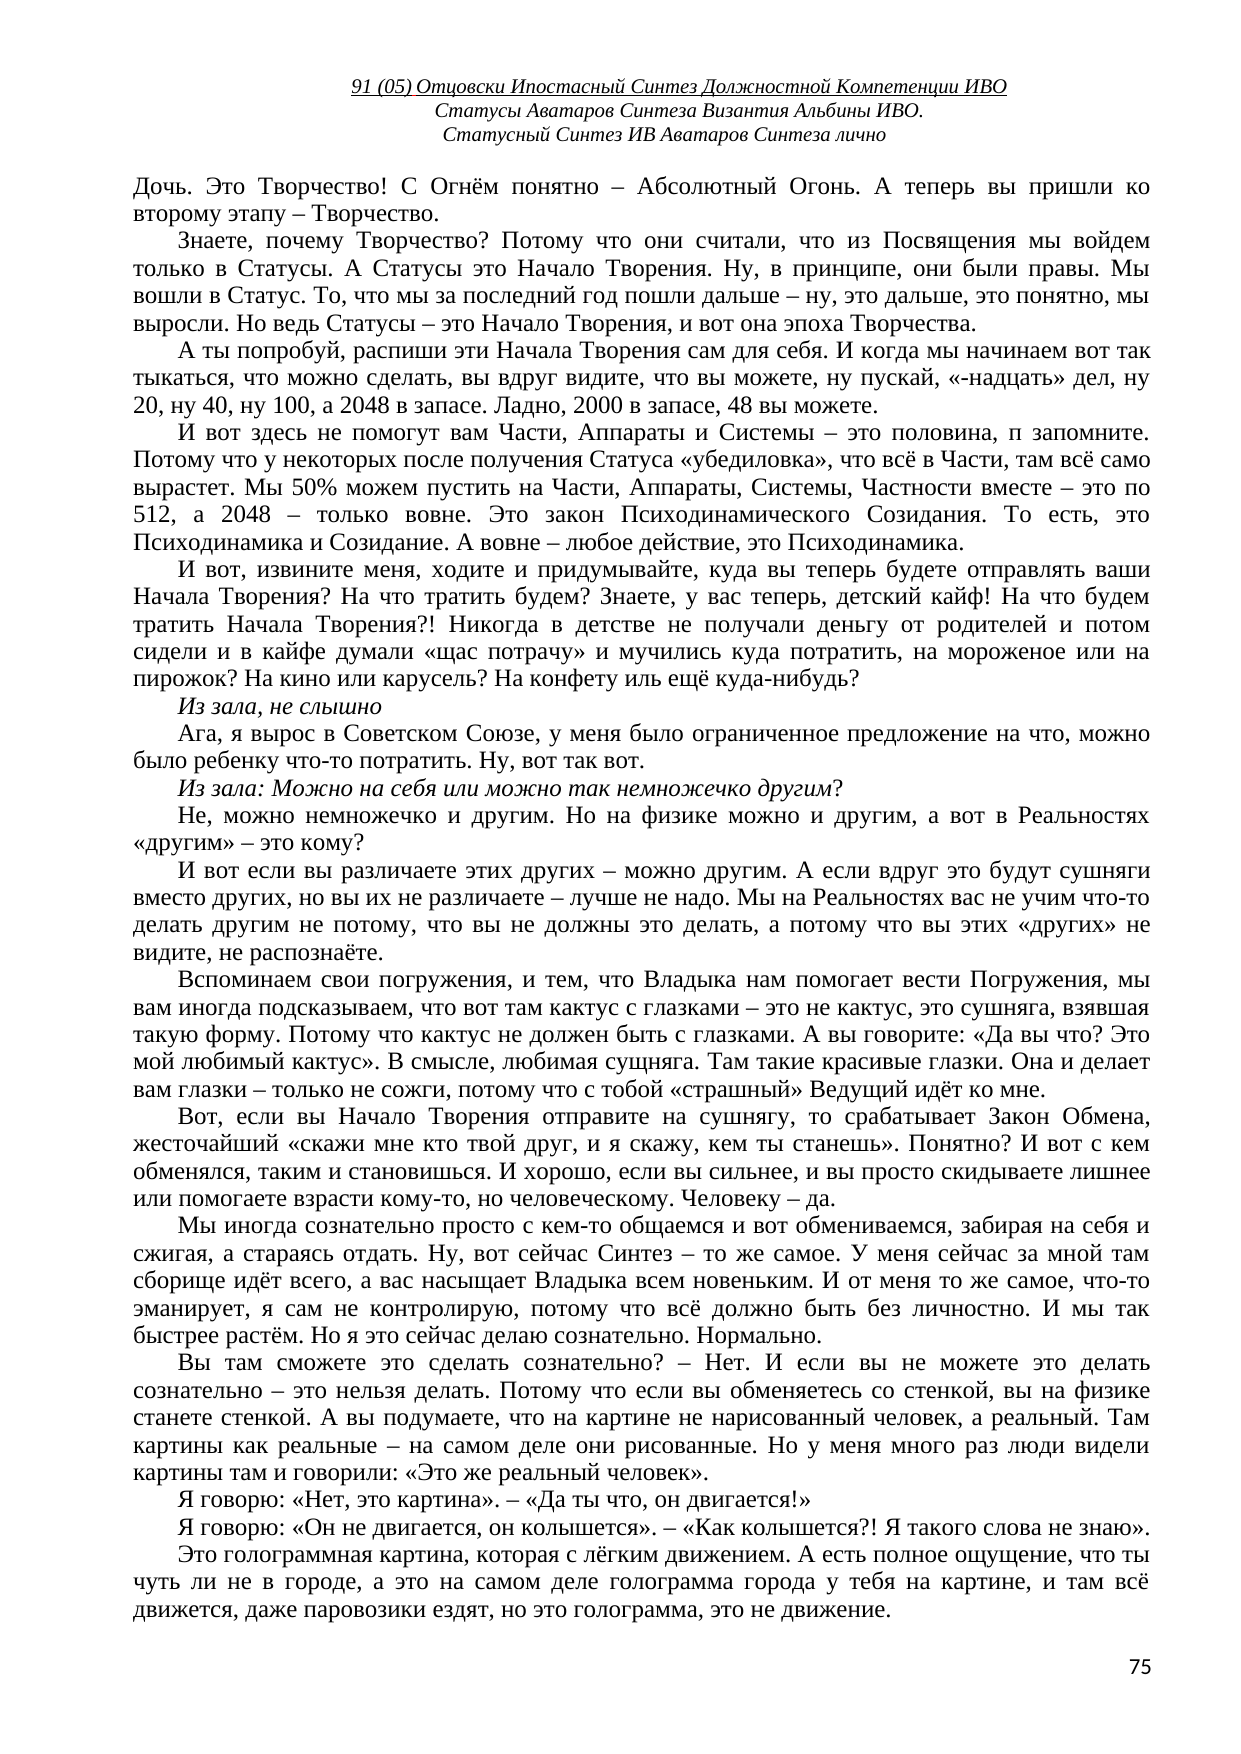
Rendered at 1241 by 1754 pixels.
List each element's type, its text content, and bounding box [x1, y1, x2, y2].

text Мы иногда сознательно просто с кем-то общаемся и вот обмениваемся, забирая на себя и сжигая, а стараясь отдать. Ну, вот сейчас Синтез – то же самое. У меня сейчас за мной там сборище идёт всего, а вас насыщает Владыка всем новеньким. И от меня то же самое, что-то эманирует, я сам не контролирую, потому что всё должно быть без личностно. И мы так быстрее растём. Но я это сейчас делаю сознательно. Нормально. [133, 1212, 1152, 1349]
text Я говорю: «Он не двигается, он колышется». – «Как колышется?! Я такого слова не знаю». [133, 1513, 1152, 1540]
text Вспоминаем свои погружения, и тем, что Владыка нам помогает вести Погружения, мы вам иногда подсказываем, что вот там кактус с глазками – это не кактус, это сушняга, взявшая такую форму. Потому что кактус не должен быть с глазками. А вы говорите: «Да вы что? Это мой любимый кактус». В смысле, любимая сущняга. Там такие красивые глазки. Она и делает вам глазки – только не сожги, потому что с тобой «страшный» Ведущий идёт ко мне. [133, 966, 1152, 1103]
text Ага, я вырос в Советском Союзе, у меня было ограниченное предложение на что, можно было ребенку что-то потратить. Ну, вот так вот. [133, 719, 1152, 774]
text Из зала, не слышно [133, 692, 1152, 719]
text Это голограммная картина, которая с лёгким движением. А есть полное ощущение, что ты чуть ли не в городе, а это на самом деле голограмма города у тебя на картине, и там всё движется, даже паровозики ездят, но это голограмма, это не движение. [133, 1540, 1152, 1622]
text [133, 172, 1152, 227]
text Я говорю: «Нет, это картина». – «Да ты что, он двигается!» [133, 1486, 1152, 1513]
text Вот, если вы Начало Творения отправите на сушнягу, то срабатывает Закон Обмена, жесточайший «скажи мне кто твой друг, и я скажу, кем ты станешь». Понятно? И вот с кем обменялся, таким и становишься. И хорошо, если вы сильнее, и вы просто скидываете лишнее или помогаете взрасти кому-то, но человеческому. Человеку – да. [133, 1103, 1152, 1212]
text Не, можно немножечко и другим. Но на физике можно и другим, а вот в Реальностях «другим» – это кому? [133, 802, 1152, 856]
text Из зала: Можно на себя или можно так немножечко другим? [133, 774, 1152, 802]
text И вот если вы различаете этих других – можно другим. А если вдруг это будут сушняги вместо других, но вы их не различаете – лучше не надо. Мы на Реальностях вас не учим что-то делать другим не потому, что вы не должны это делать, а потому что вы этих «других» не видите, не распознаёте. [133, 856, 1152, 966]
text И вот, извините меня, ходите и придумывайте, куда вы теперь будете отправлять ваши Начала Творения? На что тратить будем? Знаете, у вас теперь, детский кайф! На что будем тратить Начала Творения?! Никогда в детстве не получали деньгу от родителей и потом сидели и в кайфе думали «щас потрачу» и мучились куда потратить, на мороженое или на пирожок? На кино или карусель? На конфету иль ещё куда-нибудь? [133, 555, 1152, 692]
text Вы там сможете это сделать сознательно? – Нет. И если вы не можете это делать сознательно – это нельзя делать. Потому что если вы обменяетесь со стенкой, вы на физике станете стенкой. А вы подумаете, что на картине не нарисованный человек, а реальный. Там картины как реальные – на самом деле они рисованные. Но у меня много раз люди видели картины там и говорили: «Это же реальный человек». [133, 1349, 1152, 1486]
text Знаете, почему Творчество? Потому что они считали, что из Посвящения мы войдем только в Статусы. А Статусы это Начало Творения. Ну, в принципе, они были правы. Мы вошли в Статус. То, что мы за последний год пошли дальше – ну, это дальше, это понятно, мы выросли. Но ведь Статусы – это Начало Творения, и вот она эпоха Творчества. [133, 227, 1152, 336]
text И вот здесь не помогут вам Части, Аппараты и Системы – это половина, п запомните. Потому что у некоторых после получения Статуса «убедиловка», что всё в Части, там всё само вырастет. Мы 50% можем пустить на Части, Аппараты, Системы, Частности вместе – это по 512, а 2048 – только вовне. Это закон Психодинамического Созидания. То есть, это Психодинамика и Созидание. А вовне – любое действие, это Психодинамика. [133, 418, 1152, 555]
text А ты попробуй, распиши эти Начала Творения сам для себя. И когда мы начинаем вот так тыкаться, что можно сделать, вы вдруг видите, что вы можете, ну пускай, «-надцать» дел, ну 20, ну 40, ну 100, а 2048 в запасе. Ладно, 2000 в запасе, 48 вы можете. [133, 336, 1152, 418]
